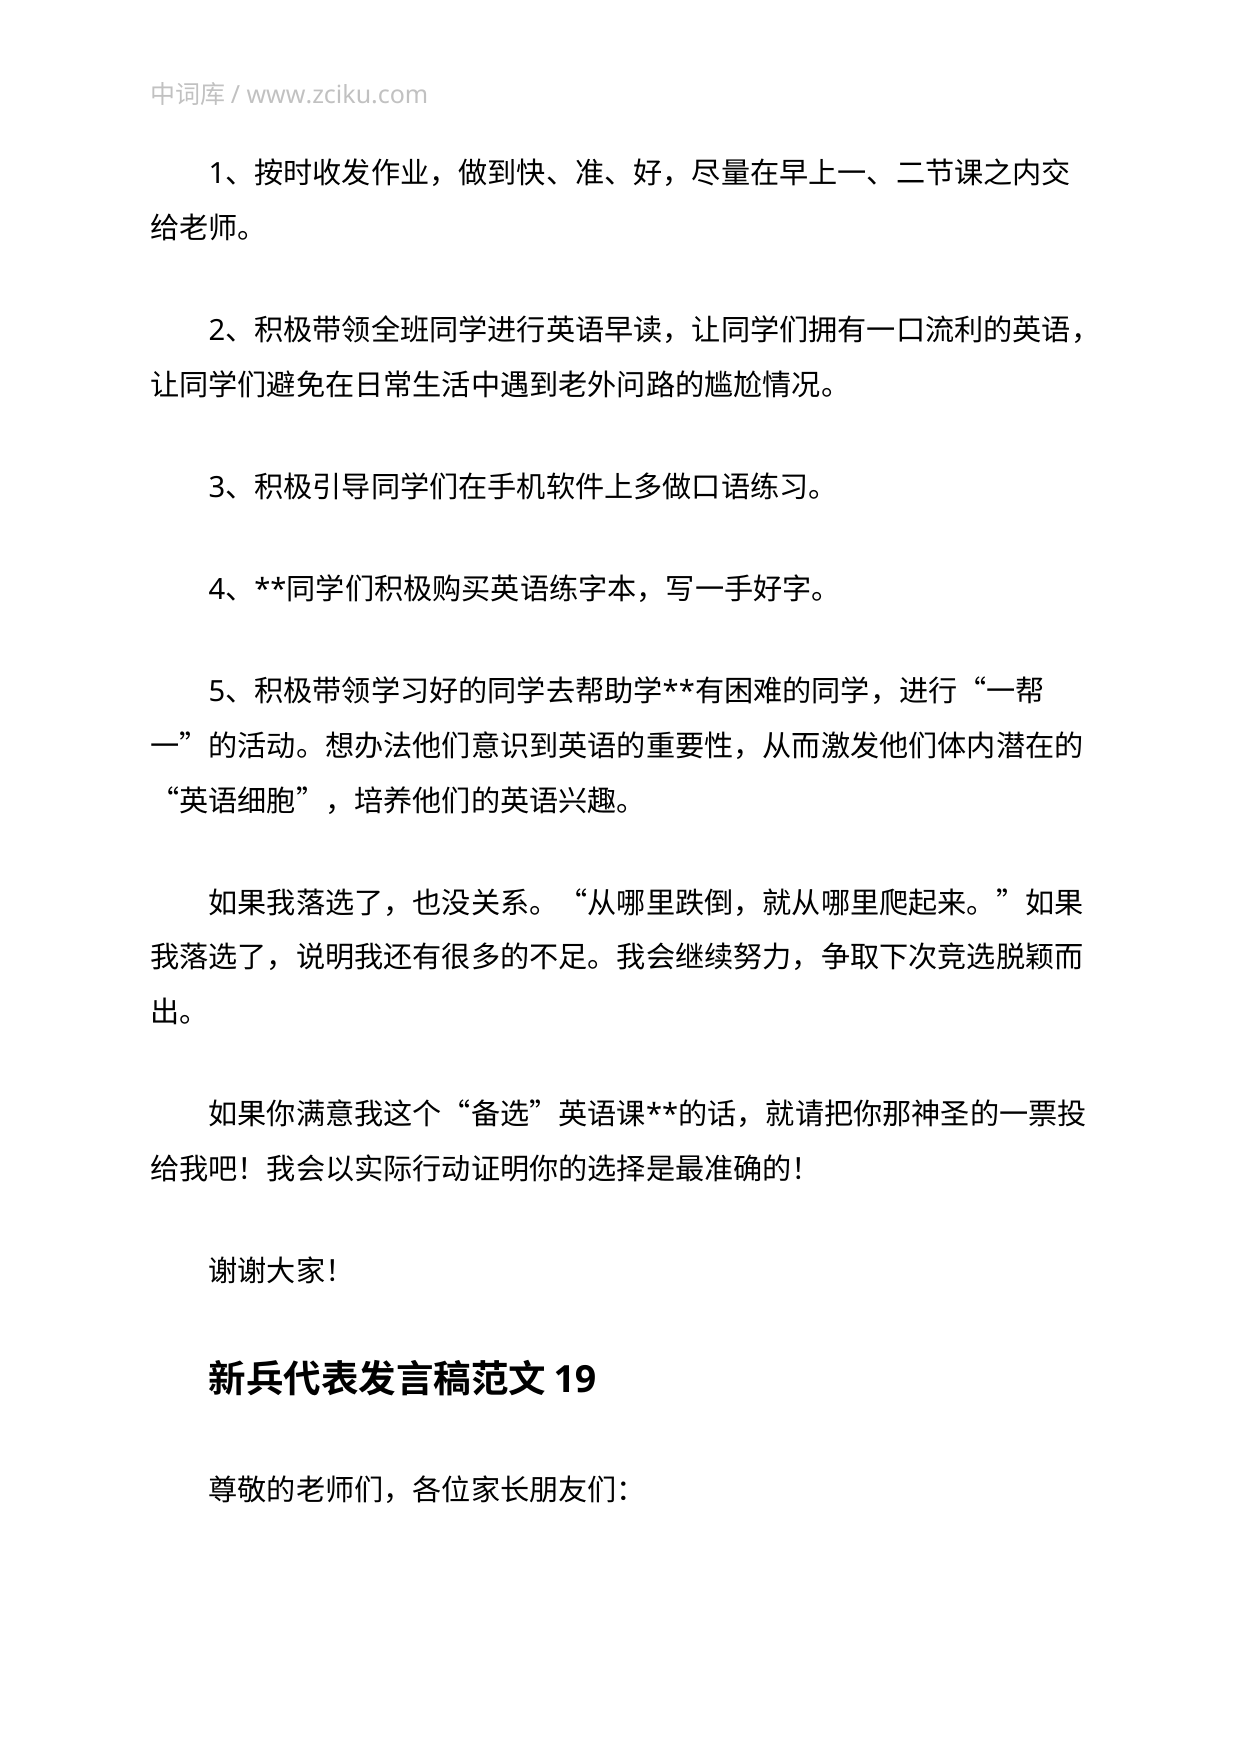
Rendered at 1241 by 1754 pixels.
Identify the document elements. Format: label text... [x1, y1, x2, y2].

text 尊敬的老师们，各位家长朋友们： [150, 1467, 1090, 1509]
text 4、**同学们积极购买英语练字本，写一手好字。 [150, 566, 1090, 608]
text 2、积极带领全班同学进行英语早读，让同学们拥有一口流利的英语，让同学们避免在日常生活中遇到老外问路的尴尬情况。 [150, 307, 1090, 404]
text 3、积极引导同学们在手机软件上多做口语练习。 [150, 463, 1090, 506]
text 如果我落选了，也没关系。“从哪里跌倒，就从哪里爬起来。”如果我落选了，说明我还有很多的不足。我会继续努力，争取下次竞选脱颖而出。 [150, 879, 1090, 1031]
text 谢谢大家！ [150, 1247, 1090, 1290]
text 1、按时收发作业，做到快、准、好，尽量在早上一、二节课之内交给老师。 [150, 150, 1090, 247]
text 新兵代表发言稿范文19 [150, 1349, 1090, 1404]
text 如果你满意我这个“备选”英语课**的话，就请把你那神圣的一票投给我吧！我会以实际行动证明你的选择是最准确的！ [150, 1091, 1090, 1188]
text 5、积极带领学习好的同学去帮助学**有困难的同学，进行“一帮一”的活动。想办法他们意识到英语的重要性，从而激发他们体内潜在的“英语细胞”，培养他们的英语兴趣。 [150, 667, 1090, 820]
